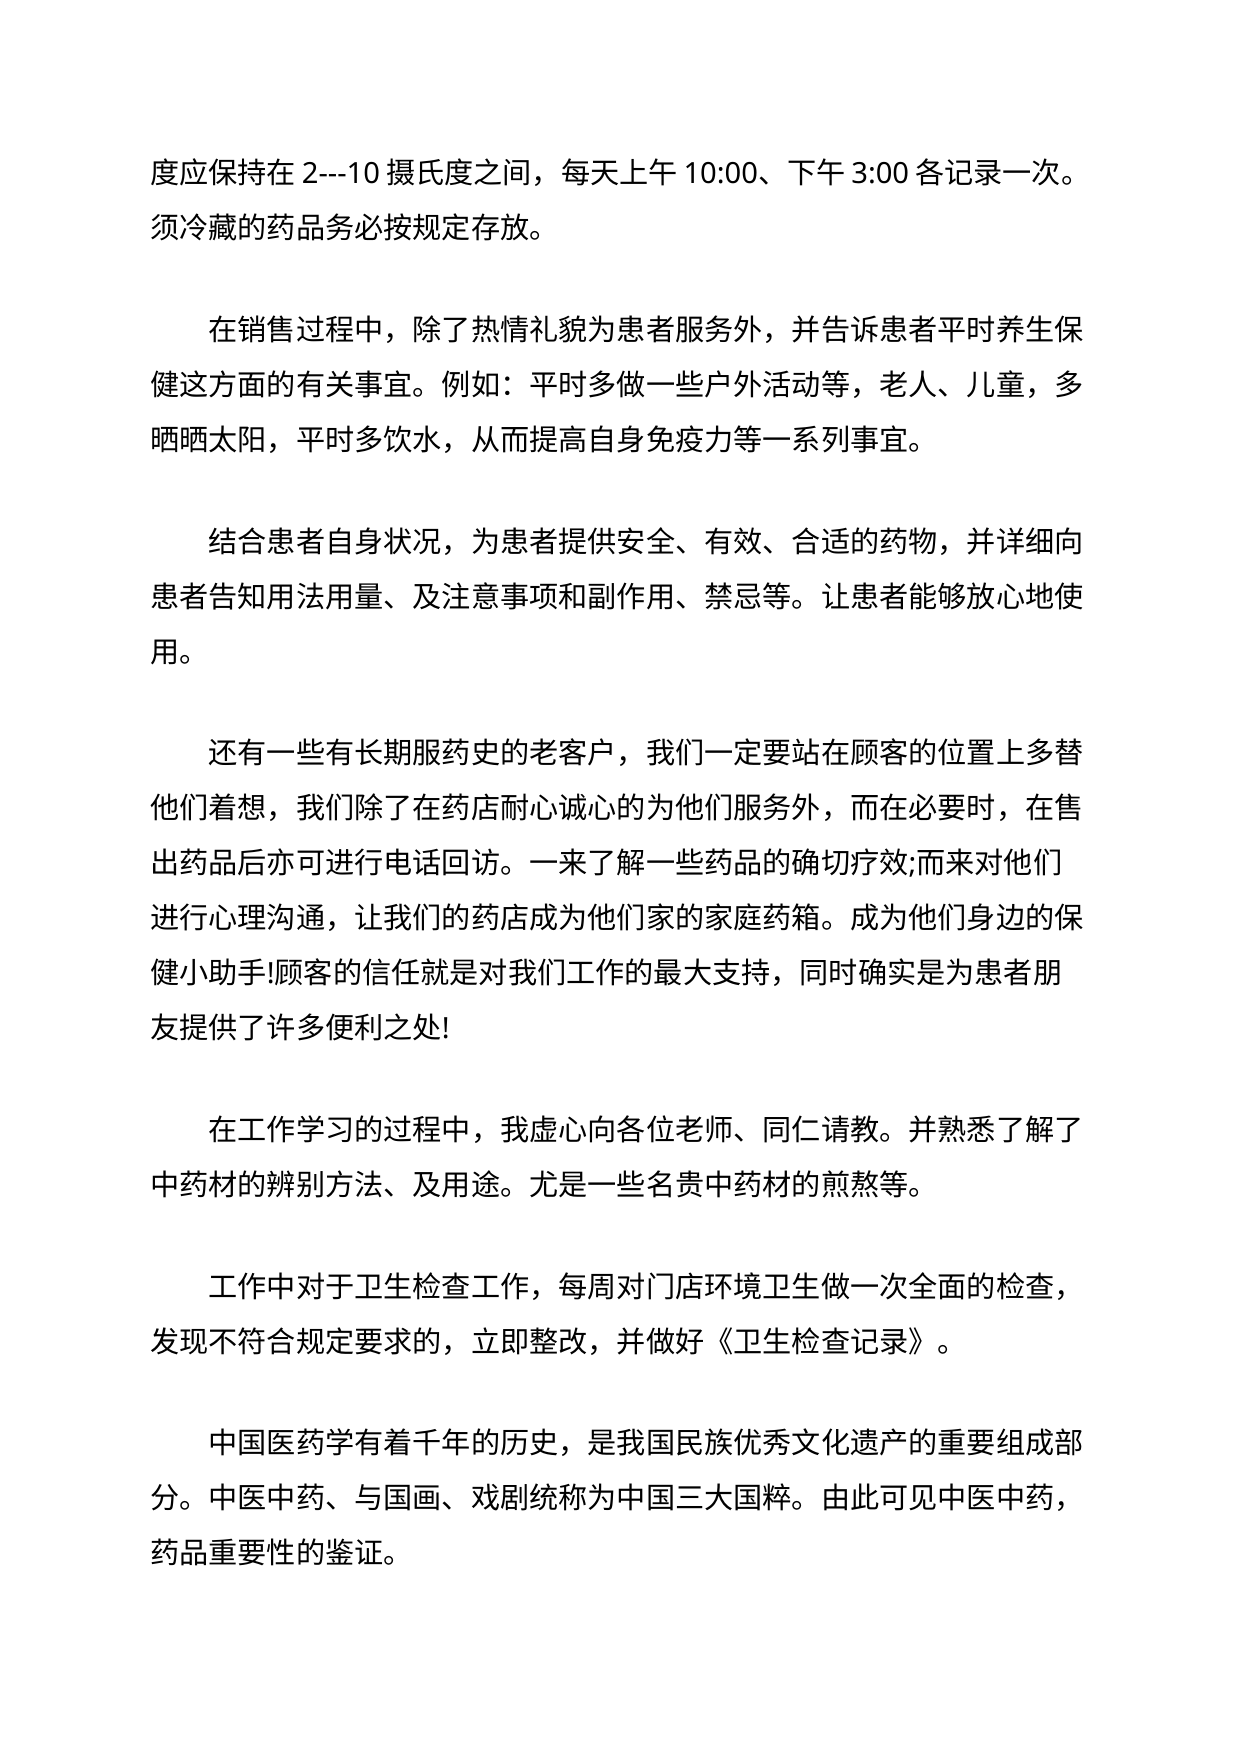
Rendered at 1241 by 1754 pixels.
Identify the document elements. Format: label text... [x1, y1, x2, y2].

text 还有一些有长期服药史的老客户，我们一定要站在顾客的位置上多替他们着想，我们除了在药店耐心诚心的为他们服务外，而在必要时，在售出药品后亦可进行电话回访。一来了解一些药品的确切疗效;而来对他们进行心理沟通，让我们的药店成为他们家的家庭药箱。成为他们身边的保健小助手!顾客的信任就是对我们工作的最大支持，同时确实是为患者朋友提供了许多便利之处! [150, 730, 1090, 1047]
text 在销售过程中，除了热情礼貌为患者服务外，并告诉患者平时养生保健这方面的有关事宜。例如：平时多做一些户外活动等，老人、儿童，多晒晒太阳，平时多饮水，从而提高自身免疫力等一系列事宜。 [150, 307, 1090, 459]
text 结合患者自身状况，为患者提供安全、有效、合适的药物，并详细向患者告知用法用量、及注意事项和副作用、禁忌等。让患者能够放心地使用。 [150, 518, 1090, 670]
text 工作中对于卫生检查工作，每周对门店环境卫生做一次全面的检查，发现不符合规定要求的，立即整改，并做好《卫生检查记录》。 [150, 1263, 1090, 1360]
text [150, 150, 1090, 247]
text 在工作学习的过程中，我虚心向各位老师、同仁请教。并熟悉了解了中药材的辨别方法、及用途。尤是一些名贵中药材的煎熬等。 [150, 1107, 1090, 1204]
text 中国医药学有着千年的历史，是我国民族优秀文化遗产的重要组成部分。中医中药、与国画、戏剧统称为中国三大国粹。由此可见中医中药，药品重要性的鉴证。 [150, 1420, 1090, 1572]
